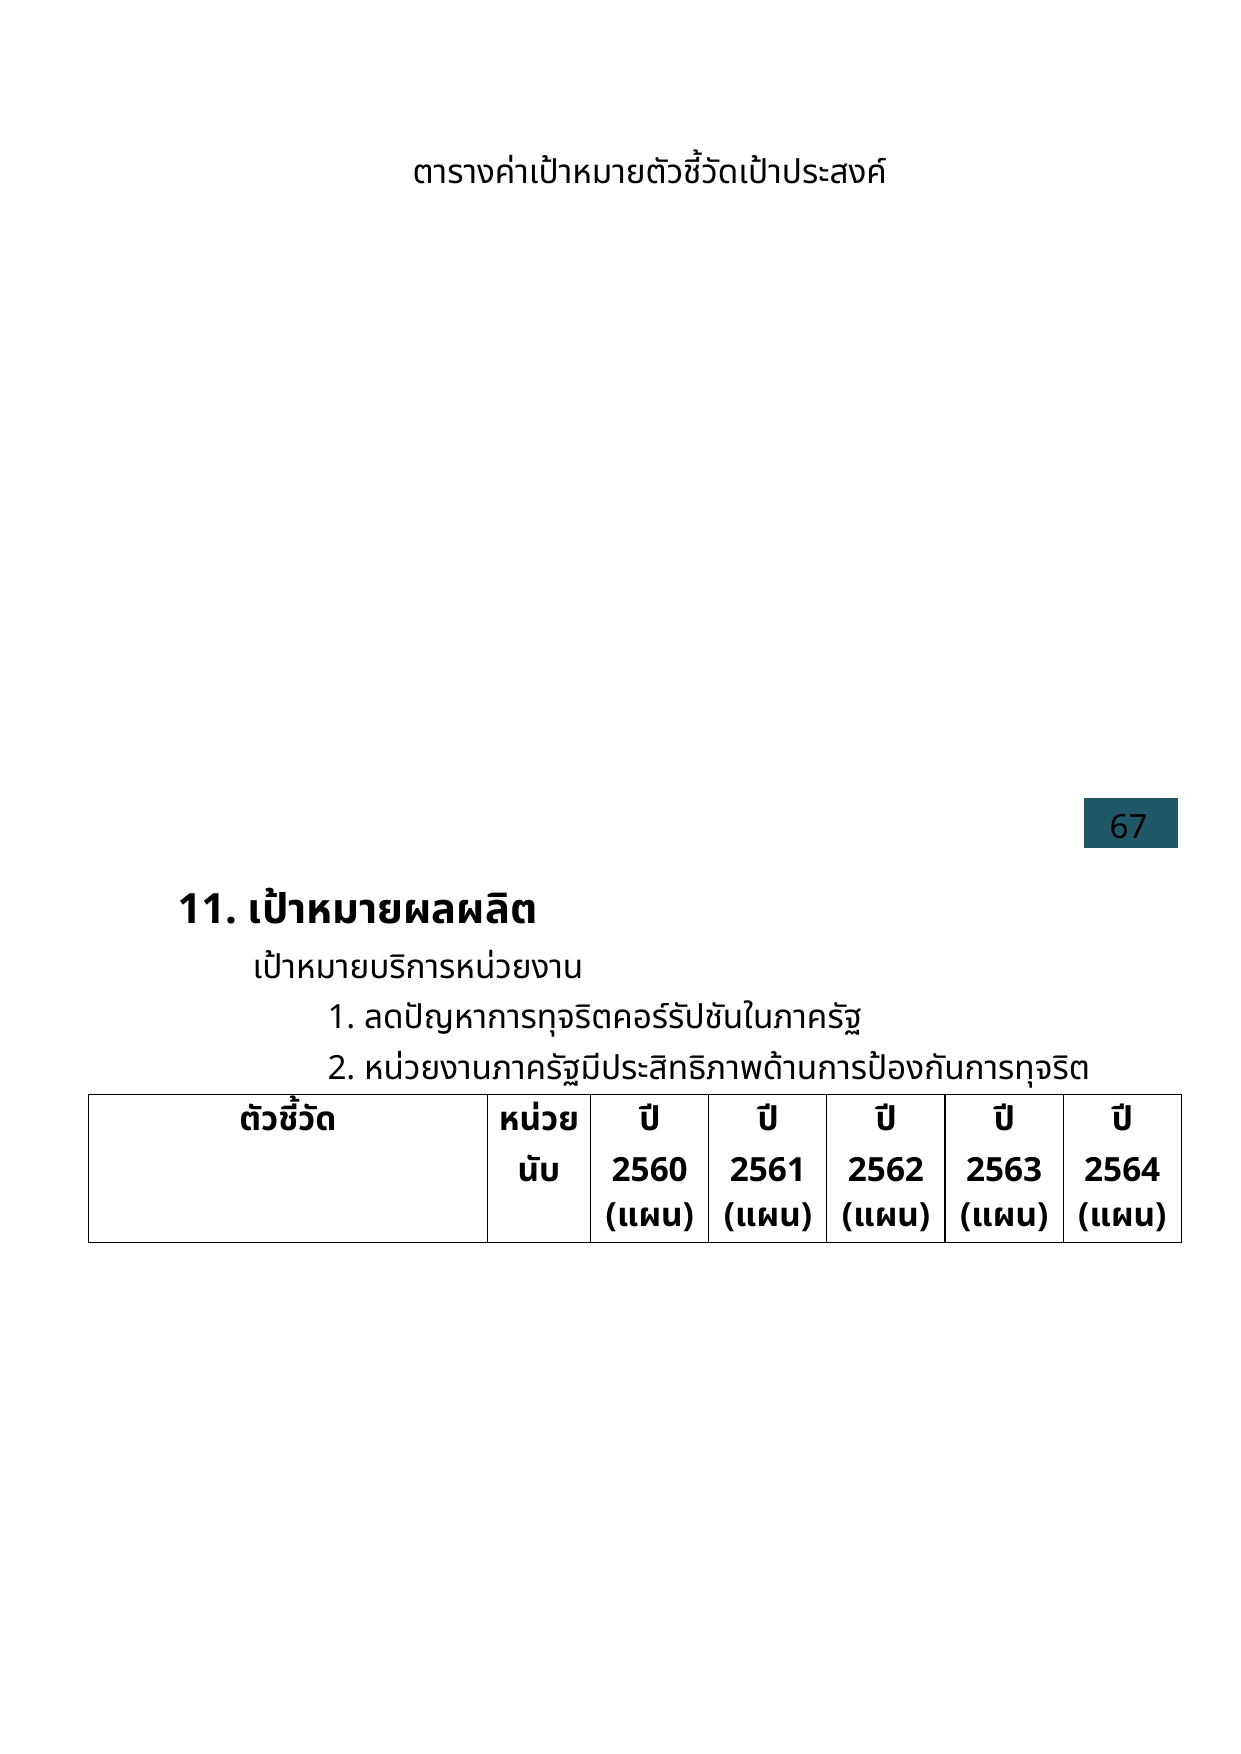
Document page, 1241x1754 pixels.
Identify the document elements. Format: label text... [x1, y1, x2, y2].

table_header ปี 2561 (แผน) [709, 1095, 826, 1242]
table_header ตัวชี้วัด [89, 1095, 487, 1242]
table_header ปี 2563 (แผน) [946, 1095, 1063, 1242]
text ตารางค่าเป้าหมายตัวชี้วัดเป้าประสงค์ [177, 148, 1122, 198]
text เป้าหมายบริการหน่วยงาน [177, 943, 1122, 993]
text 2. หน่วยงานภาครัฐมีประสิทธิภาพด้านการป้องกันการทุจริต [252, 1044, 1122, 1094]
text 11. เป้าหมายผลผลิต [177, 879, 1122, 943]
table_header ปี 2560 (แผน) [591, 1095, 708, 1242]
text 1. ลดปัญหาการทุจริตคอร์รัปชันในภาครัฐ [252, 993, 1122, 1044]
table_header ปี 2562 (แผน) [827, 1095, 944, 1242]
table_header หน่วยนับ [488, 1095, 590, 1242]
table_header ปี 2564 (แผน) [1064, 1095, 1181, 1242]
